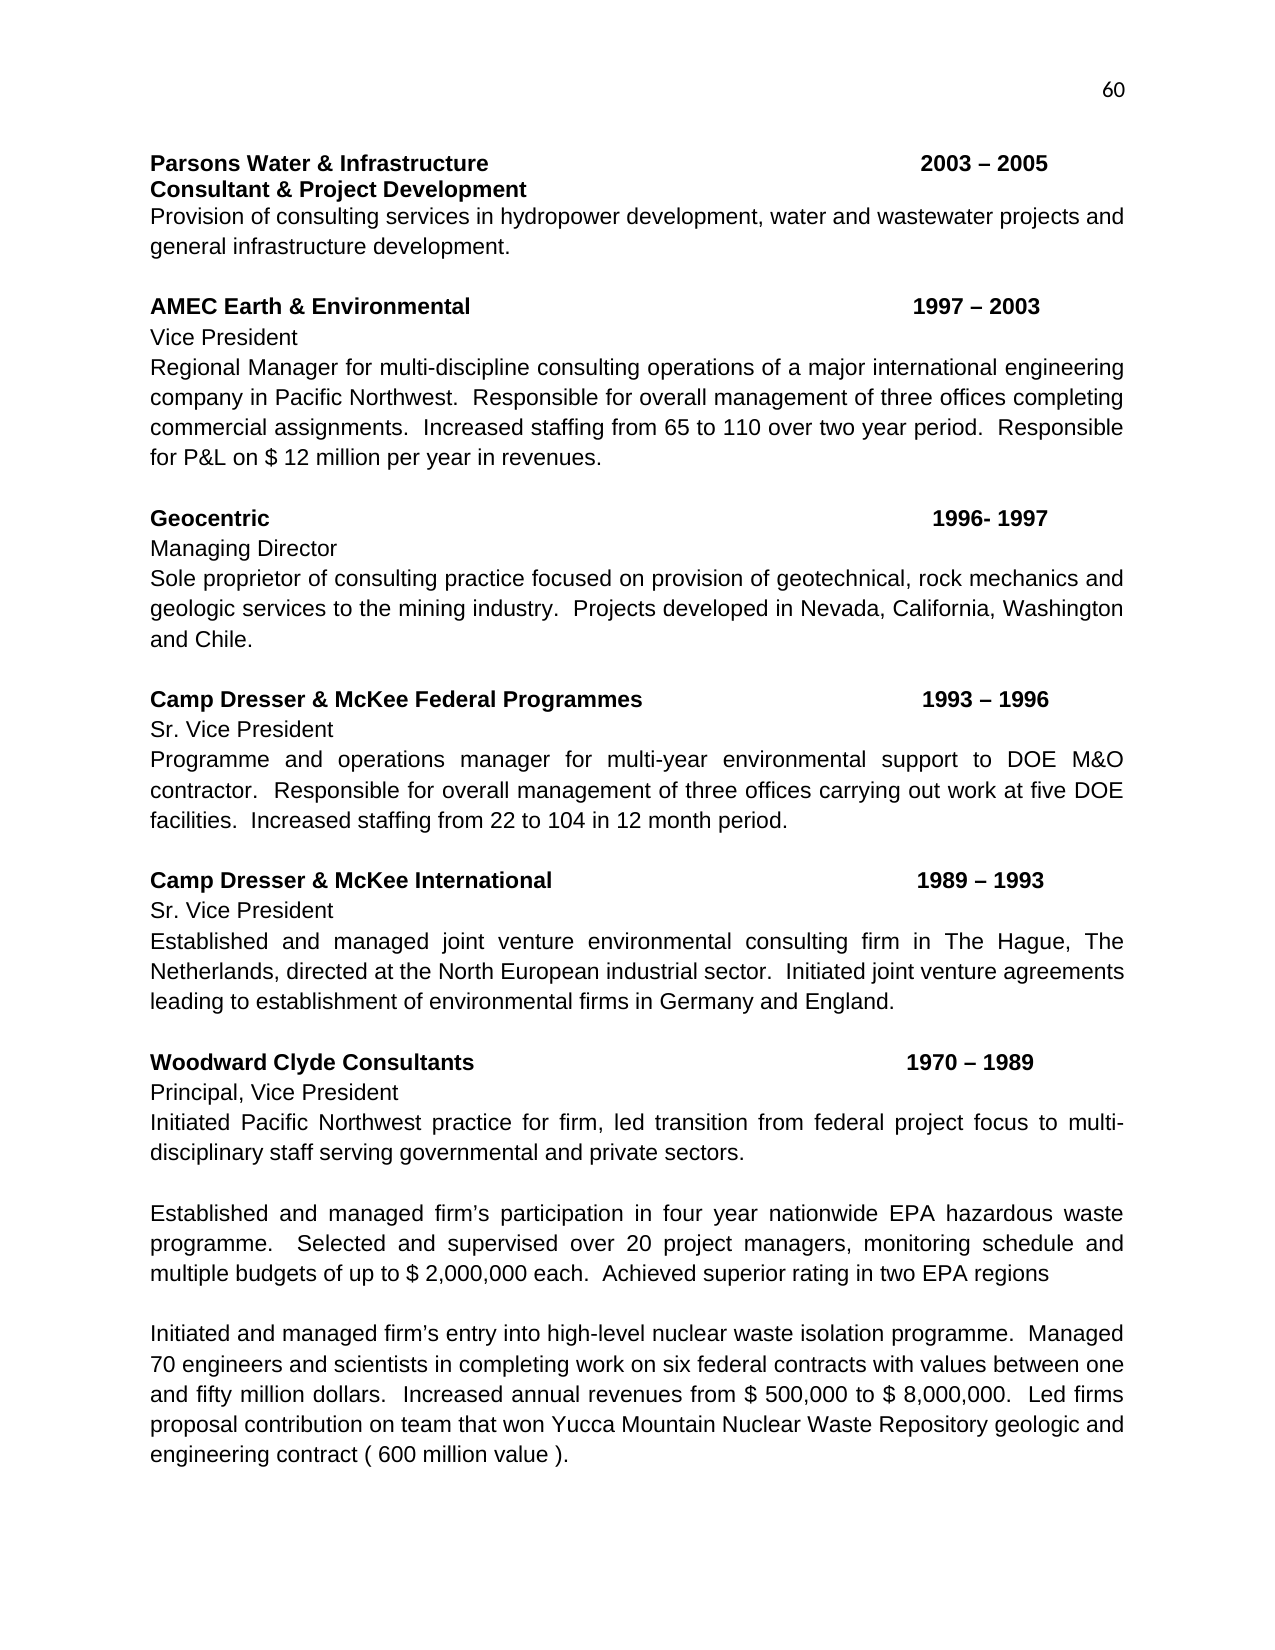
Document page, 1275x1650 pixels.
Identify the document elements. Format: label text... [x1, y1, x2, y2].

text Parsons Water & Infrastructure 2003 – 2005 [150, 150, 1125, 176]
text Consultant & Project Development [150, 176, 1125, 203]
text AMEC Earth & Environmental 1997 – 2003 [150, 293, 1125, 320]
text Established and managed firm’s participation in four year nationwide EPA hazardous waste programme. Selected and supervised over 20 project managers, monitoring schedule and multiple budgets of up to $ 2,000,000 each. Achieved superior rating in two EPA regions [150, 1199, 1125, 1286]
text Established and managed joint venture environmental consulting firm in The Hague, The Netherlands, directed at the North European industrial sector. Initiated joint venture agreements leading to establishment of environmental firms in Germany and England. [150, 928, 1125, 1014]
text Managing Director [150, 535, 1125, 561]
text Regional Manager for multi-discipline consulting operations of a major international engineering company in Pacific Northwest. Responsible for overall management of three offices completing commercial assignments. Increased staffing from 65 to 110 over two year period. Responsible for P&L on $ 12 million per year in revenues. [150, 354, 1125, 471]
subtitle Woodward Clyde Consultants 1970 – 1989 [150, 1048, 1125, 1075]
text Programme and operations manager for multi-year environmental support to DOE M&O contractor. Responsible for overall management of three offices carrying out work at five DOE facilities. Increased staffing from 22 to 104 in 12 month period. [150, 746, 1125, 833]
subtitle Camp Dresser & McKee Federal Programmes 1993 – 1996 [150, 686, 1125, 712]
text Provision of consulting services in hydropower development, water and wastewater projects and general infrastructure development. [150, 203, 1125, 259]
subtitle Geocentric 1996- 1997 [150, 505, 1125, 531]
text Initiated Pacific Northwest practice for firm, led transition from federal project focus to multi-disciplinary staff serving governmental and private sectors. [150, 1109, 1125, 1166]
text Sr. Vice President [150, 716, 1125, 743]
subtitle Camp Dresser & McKee International 1989 – 1993 [150, 867, 1125, 894]
text Vice President [150, 323, 1125, 350]
text Initiated and managed firm’s entry into high-level nuclear waste isolation programme. Managed 70 engineers and scientists in completing work on six federal contracts with values between one and fifty million dollars. Increased annual revenues from $ 500,000 to $ 8,000,000. Led firms proposal contribution on team that won Yucca Mountain Nuclear Waste Repository geologic and engineering contract ( 600 million value ). [150, 1320, 1125, 1468]
text Sole proprietor of consulting practice focused on provision of geotechnical, rock mechanics and geologic services to the mining industry. Projects developed in Nevada, California, Washington and Chile. [150, 565, 1125, 652]
text Principal, Vice President [150, 1079, 1125, 1105]
text Sr. Vice President [150, 897, 1125, 924]
